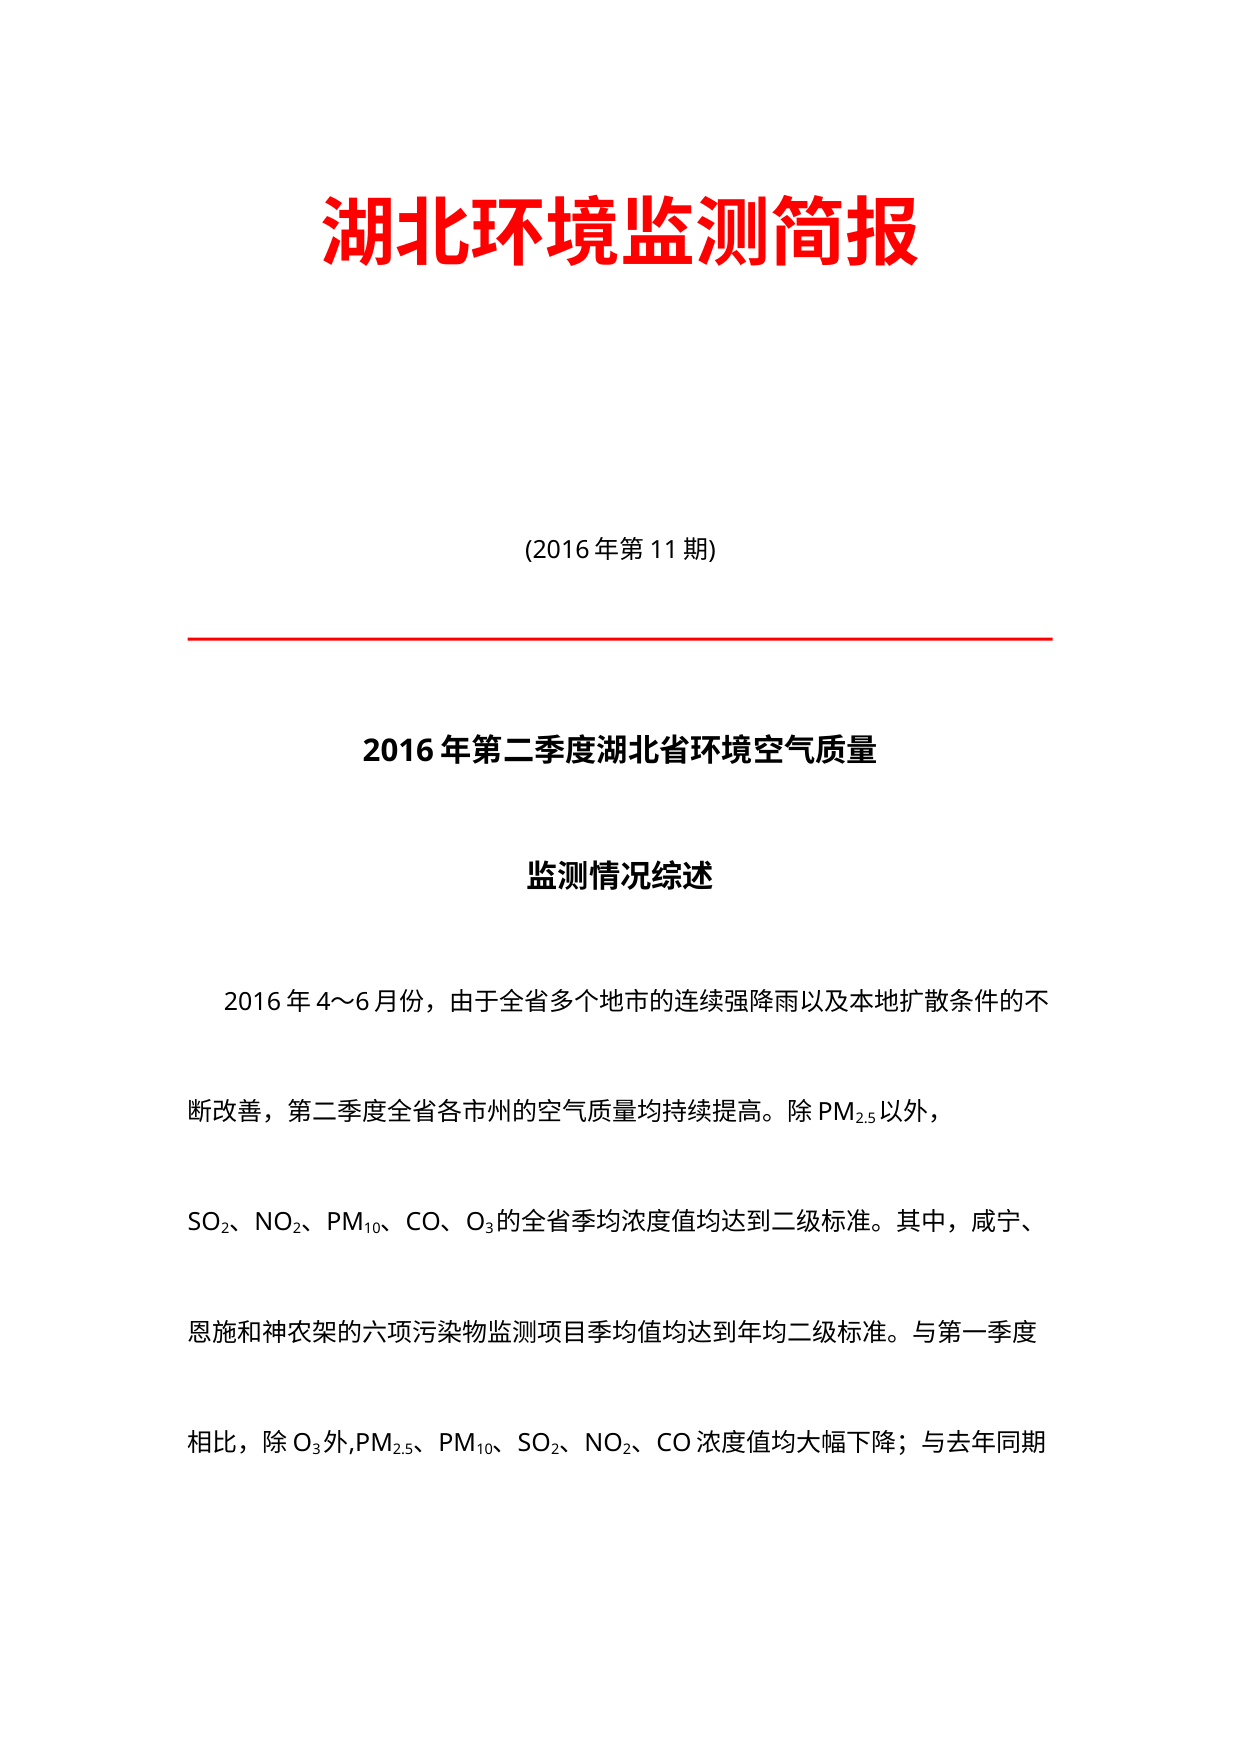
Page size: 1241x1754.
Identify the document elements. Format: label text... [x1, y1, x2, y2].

text (2016年第11期) [187, 515, 1053, 580]
text 监测情况综述 [187, 841, 1053, 906]
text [187, 967, 1053, 1473]
text 2016年第二季度湖北省环境空气质量 [187, 715, 1053, 780]
text 湖北环境监测简报 [187, 162, 1053, 292]
